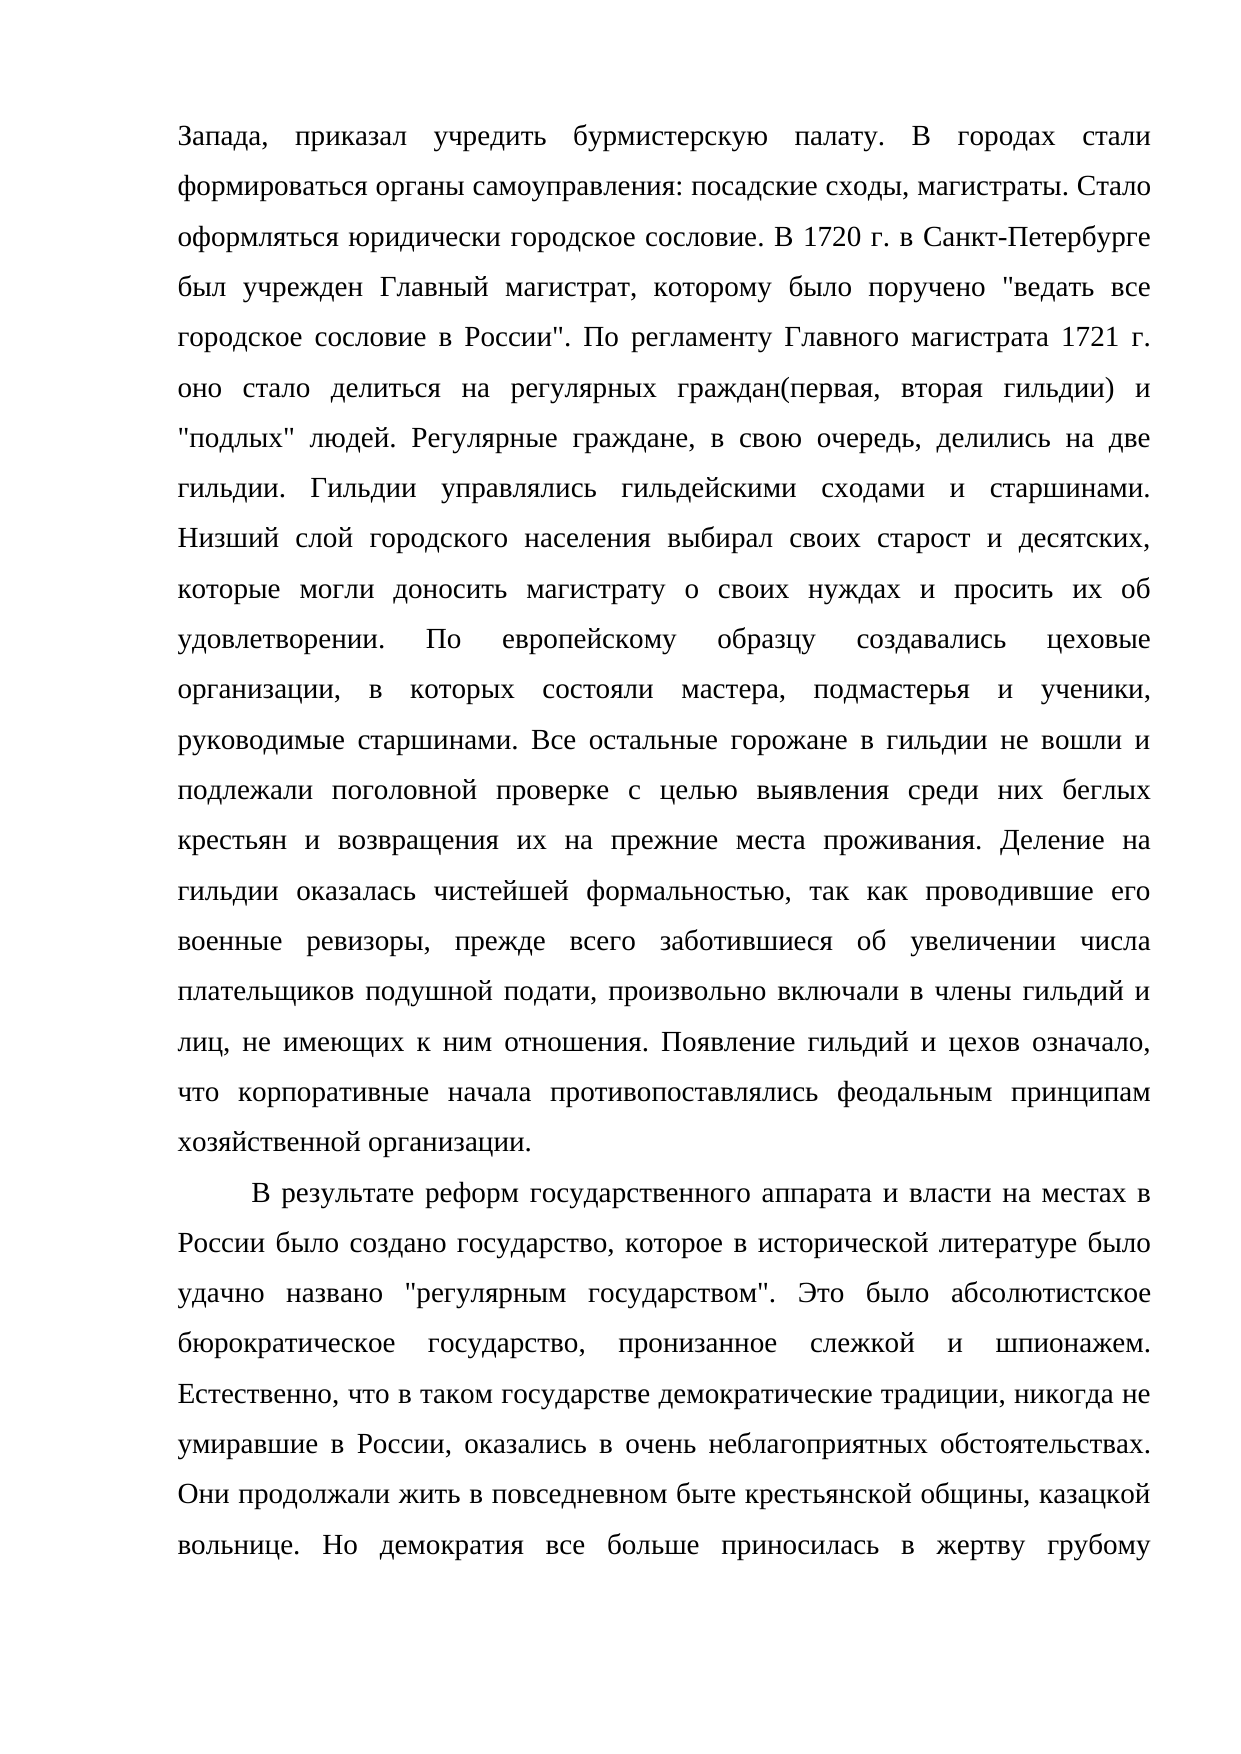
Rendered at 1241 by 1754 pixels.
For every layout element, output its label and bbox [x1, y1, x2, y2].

text [177, 118, 1152, 1158]
text [177, 1175, 1152, 1560]
